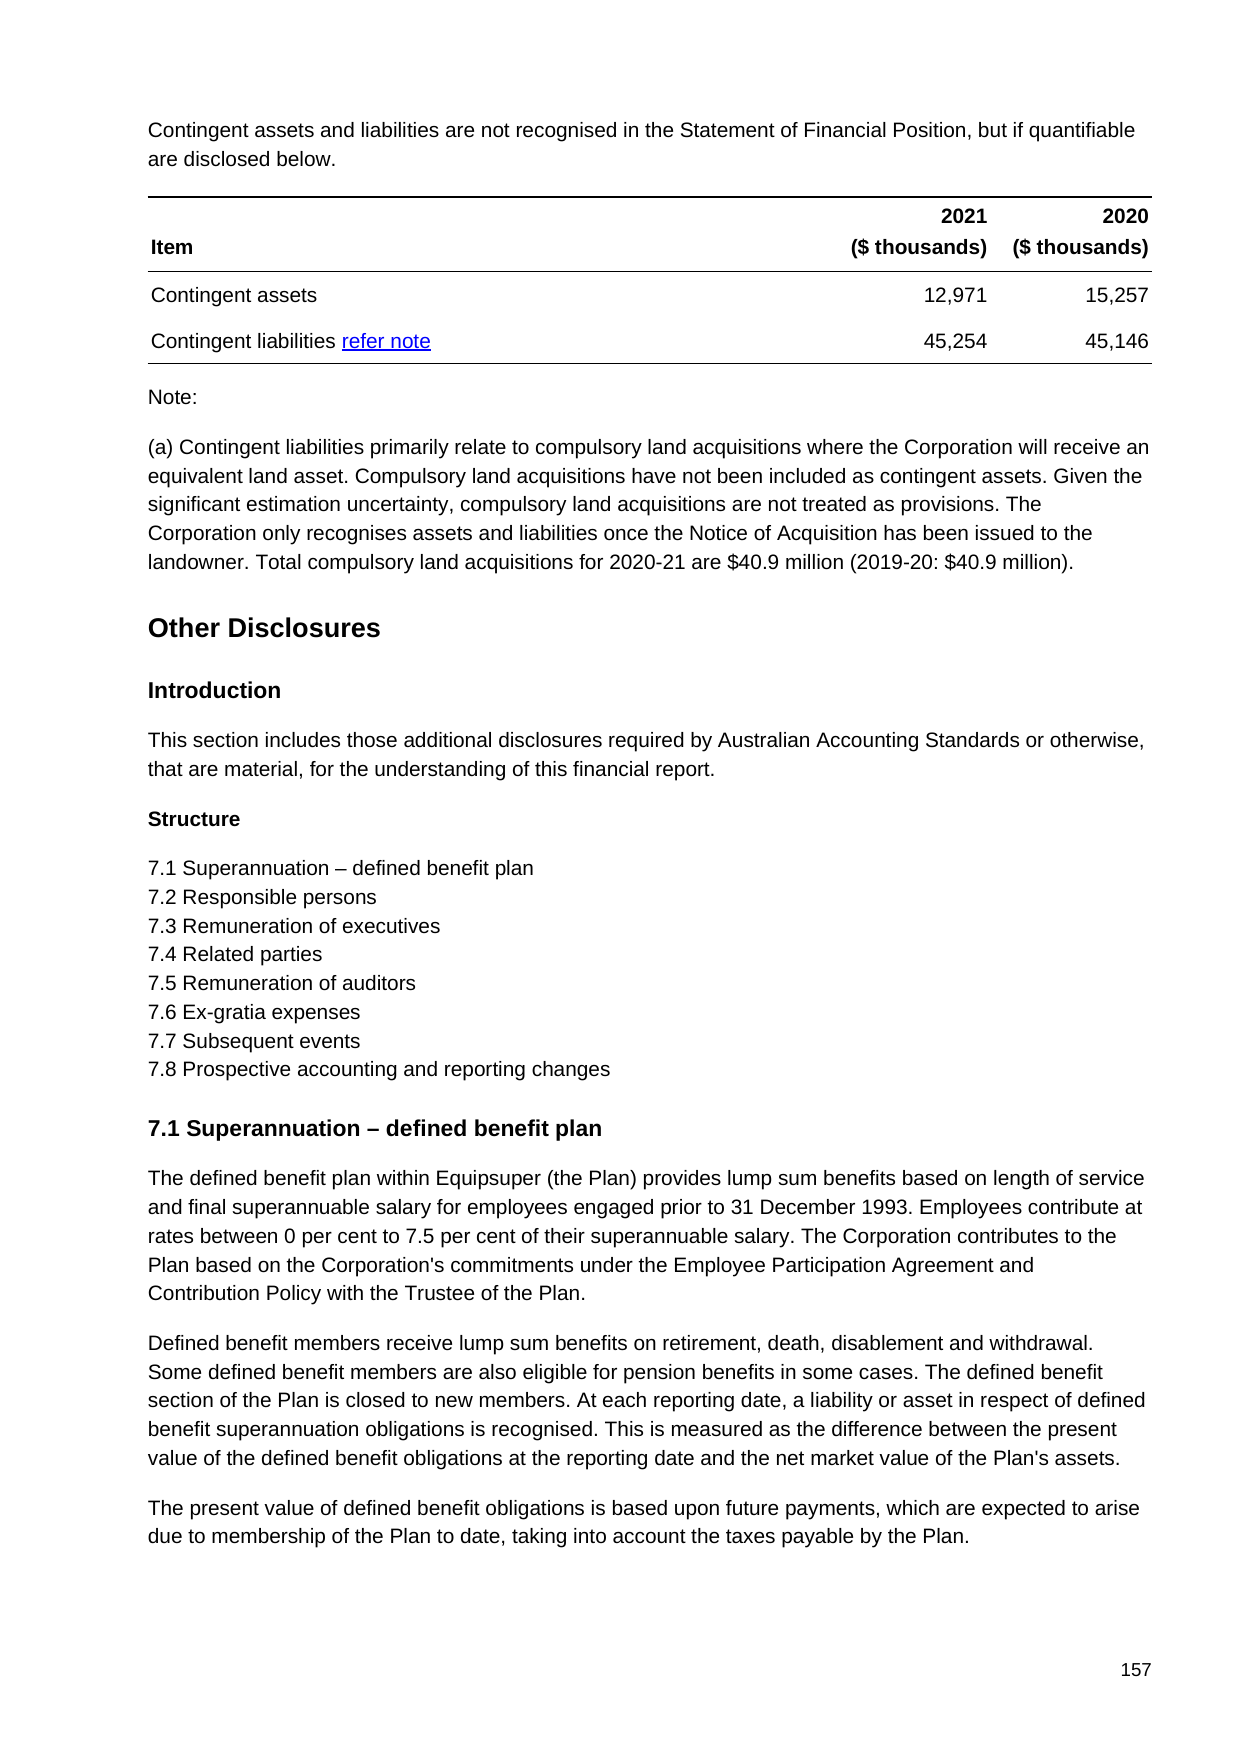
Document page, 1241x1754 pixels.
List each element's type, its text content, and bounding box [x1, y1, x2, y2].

text The defined benefit plan within Equipsuper (the Plan) provides lump sum benefits based on length of service and final superannuable salary for employees engaged prior to 31 December 1993. Employees contribute at rates between 0 per cent to 7.5 per cent of their superannuable salary. The Corporation contributes to the Plan based on the Corporation's commitments under the Employee Participation Agreement and Contribution Policy with the Trustee of the Plan. [148, 1166, 1152, 1305]
text Contingent assets and liabilities are not recognised in the Statement of Financial Position, but if quantifiable are disclosed below. [148, 118, 1152, 171]
text Note: [148, 385, 1152, 409]
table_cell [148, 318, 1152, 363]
text 7.7 Subsequent events [148, 1028, 1152, 1052]
text 7.8 Prospective accounting and reporting changes [148, 1057, 1152, 1081]
text (a) Contingent liabilities primarily relate to compulsory land acquisitions where the Corporation will receive an equivalent land asset. Compulsory land acquisitions have not been included as contingent assets. Given the significant estimation uncertainty, compulsory land acquisitions are not treated as provisions. The Corporation only recognises assets and liabilities once the Notice of Acquisition has been issued to the landowner. Total compulsory land acquisitions for 2020-21 are $40.9 million (2019-20: $40.9 million). [148, 435, 1152, 574]
subtitle Other Disclosures [148, 612, 1152, 643]
text 7.6 Ex-gratia expenses [148, 1000, 1152, 1024]
text 7.1 Superannuation – defined benefit plan [148, 856, 1152, 880]
text 7.4 Related parties [148, 942, 1152, 966]
text 7.5 Remuneration of auditors [148, 971, 1152, 995]
text Structure [148, 806, 1152, 830]
subtitle 7.1 Superannuation – defined benefit plan [148, 1115, 1152, 1141]
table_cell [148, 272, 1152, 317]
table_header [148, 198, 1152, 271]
text 7.2 Responsible persons [148, 885, 1152, 909]
subtitle Introduction [148, 677, 1152, 703]
text Defined benefit members receive lump sum benefits on retirement, death, disablement and withdrawal. Some defined benefit members are also eligible for pension benefits in some cases. The defined benefit section of the Plan is closed to new members. At each reporting date, a liability or asset in respect of defined benefit superannuation obligations is recognised. This is measured as the difference between the present value of the defined benefit obligations at the reporting date and the net market value of the Plan's assets. [148, 1331, 1152, 1470]
text 7.3 Remuneration of executives [148, 913, 1152, 937]
text The present value of defined benefit obligations is based upon future payments, which are expected to arise due to membership of the Plan to date, taking into account the taxes payable by the Plan. [148, 1495, 1152, 1548]
text This section includes those additional disclosures required by Australian Accounting Standards or otherwise, that are material, for the understanding of this financial report. [148, 728, 1152, 781]
